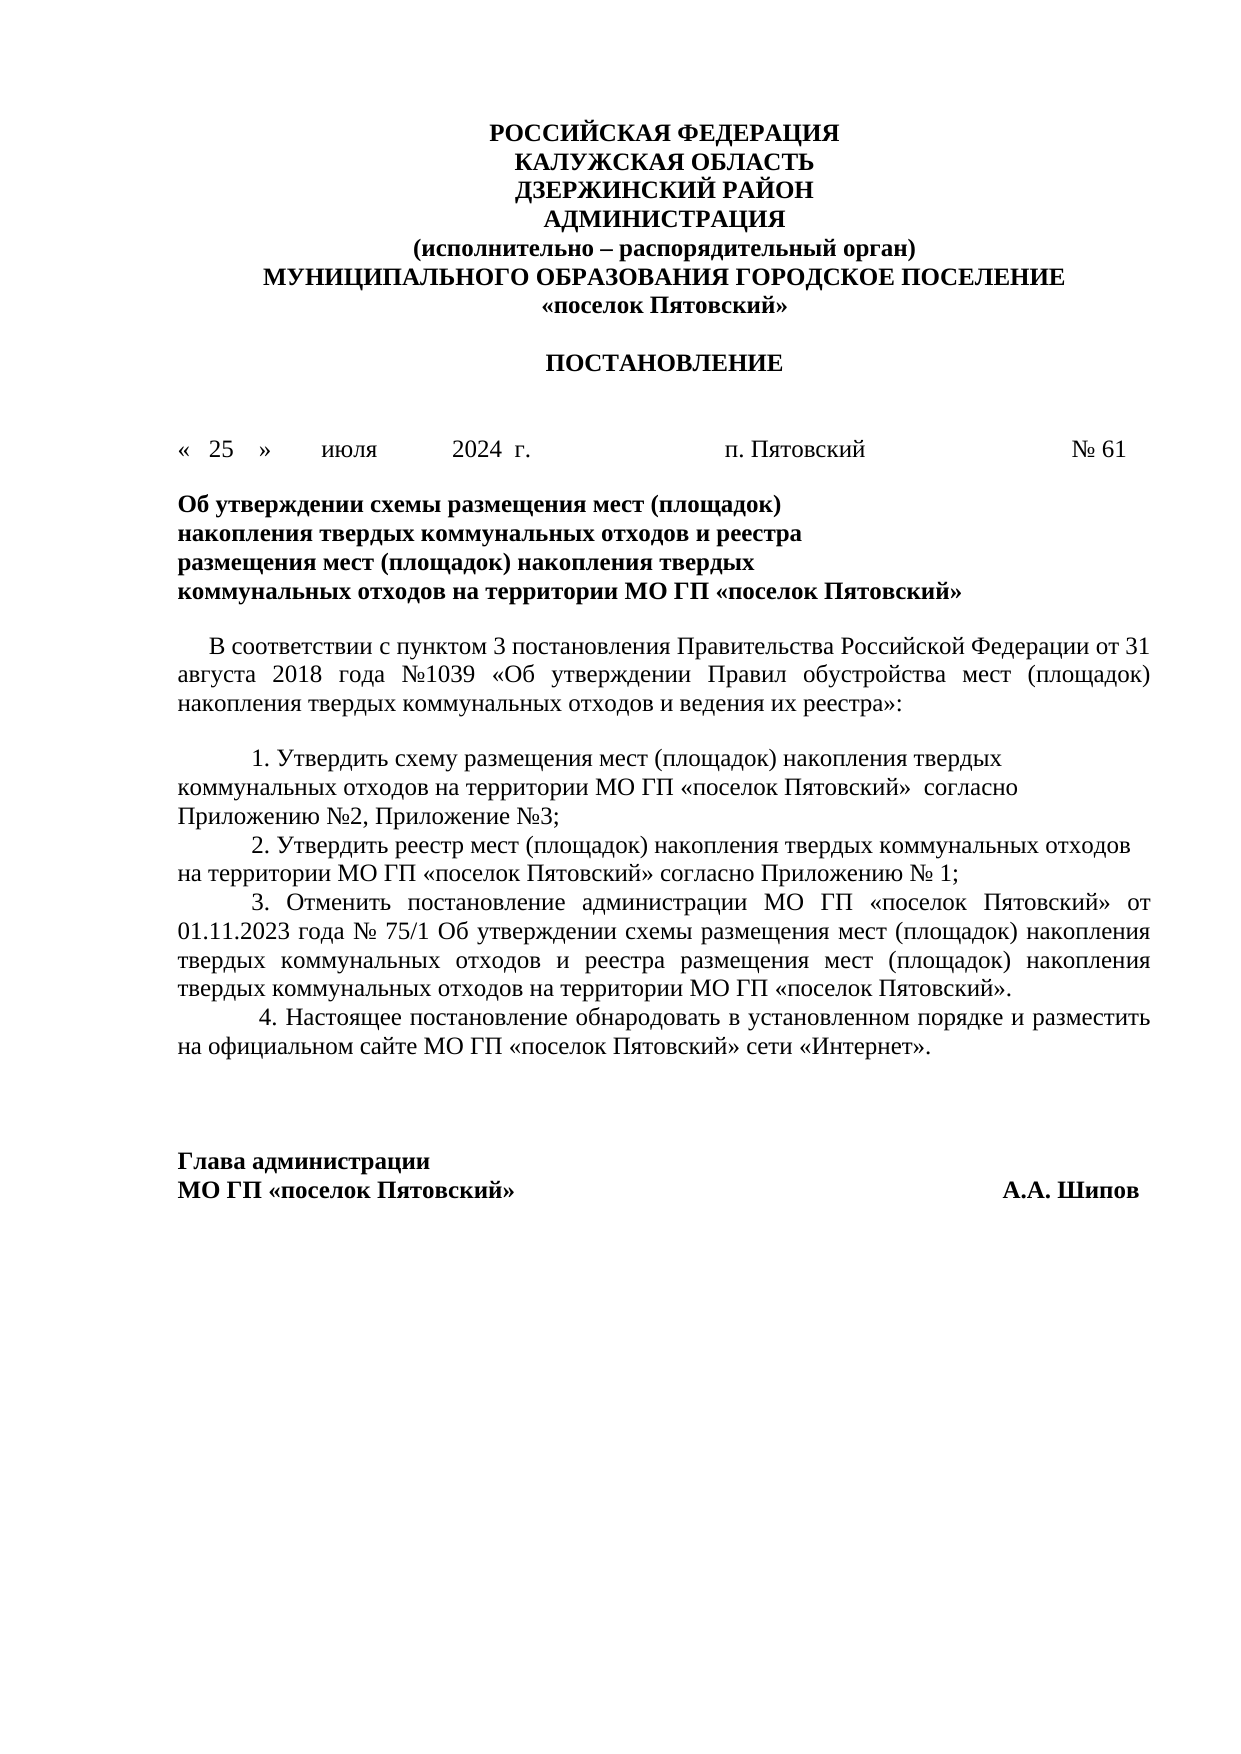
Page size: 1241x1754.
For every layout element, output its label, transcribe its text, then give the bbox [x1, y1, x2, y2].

text В соответствии с пунктом 3 постановления Правительства Российской Федерации от 31 августа 2018 года №1039 «Об утверждении Правил обустройства мест (площадок) накопления твердых коммунальных отходов и ведения их реестра»: [177, 631, 1152, 717]
text МУНИЦИПАЛЬНОГО ОБРАЗОВАНИЯ ГОРОДСКОЕ ПОСЕЛЕНИЕ [177, 262, 1152, 291]
text МО ГП «поселок Пятовский» А.А. Шипов [177, 1175, 1152, 1203]
text «поселок Пятовский» [177, 291, 1152, 319]
text 1. Утвердить схему размещения мест (площадок) накопления твердых коммунальных отходов на территории МО ГП «поселок Пятовский» согласно Приложению №2, Приложение №3; [177, 743, 1152, 830]
text ПОСТАНОВЛЕНИЕ [177, 348, 1152, 377]
text АДМИНИСТРАЦИЯ [177, 204, 1152, 233]
text 2. Утвердить реестр мест (площадок) накопления твердых коммунальных отходов на территории МО ГП «поселок Пятовский» согласно Приложению № 1; [177, 830, 1152, 887]
text ДЗЕРЖИНСКИЙ РАЙОН [177, 176, 1152, 204]
text 4. Настоящее постановление обнародовать в установленном порядке и разместить на официальном сайте МО ГП «поселок Пятовский» сети «Интернет». [177, 1002, 1152, 1060]
text размещения мест (площадок) накопления твердых [177, 547, 1152, 576]
text Об утверждении схемы размещения мест (площадок) [177, 489, 1152, 518]
text коммунальных отходов на территории МО ГП «поселок Пятовский» [177, 576, 1152, 604]
text 3. Отменить постановление администрации МО ГП «поселок Пятовский» от 01.11.2023 года № 75/1 Об утверждении схемы размещения мест (площадок) накопления твердых коммунальных отходов и реестра размещения мест (площадок) накопления твердых коммунальных отходов на территории МО ГП «поселок Пятовский». [177, 887, 1152, 1002]
text накопления твердых коммунальных отходов и реестра [177, 518, 1152, 547]
text РОССИЙСКАЯ ФЕДЕРАЦИЯ [177, 118, 1152, 147]
text « 25 » июля 2024 г. п. Пятовский № 61 [177, 434, 1152, 463]
text Глава администрации [177, 1146, 1152, 1175]
text КАЛУЖСКАЯ ОБЛАСТЬ [177, 147, 1152, 176]
text (исполнительно – распорядительный орган) [177, 233, 1152, 262]
